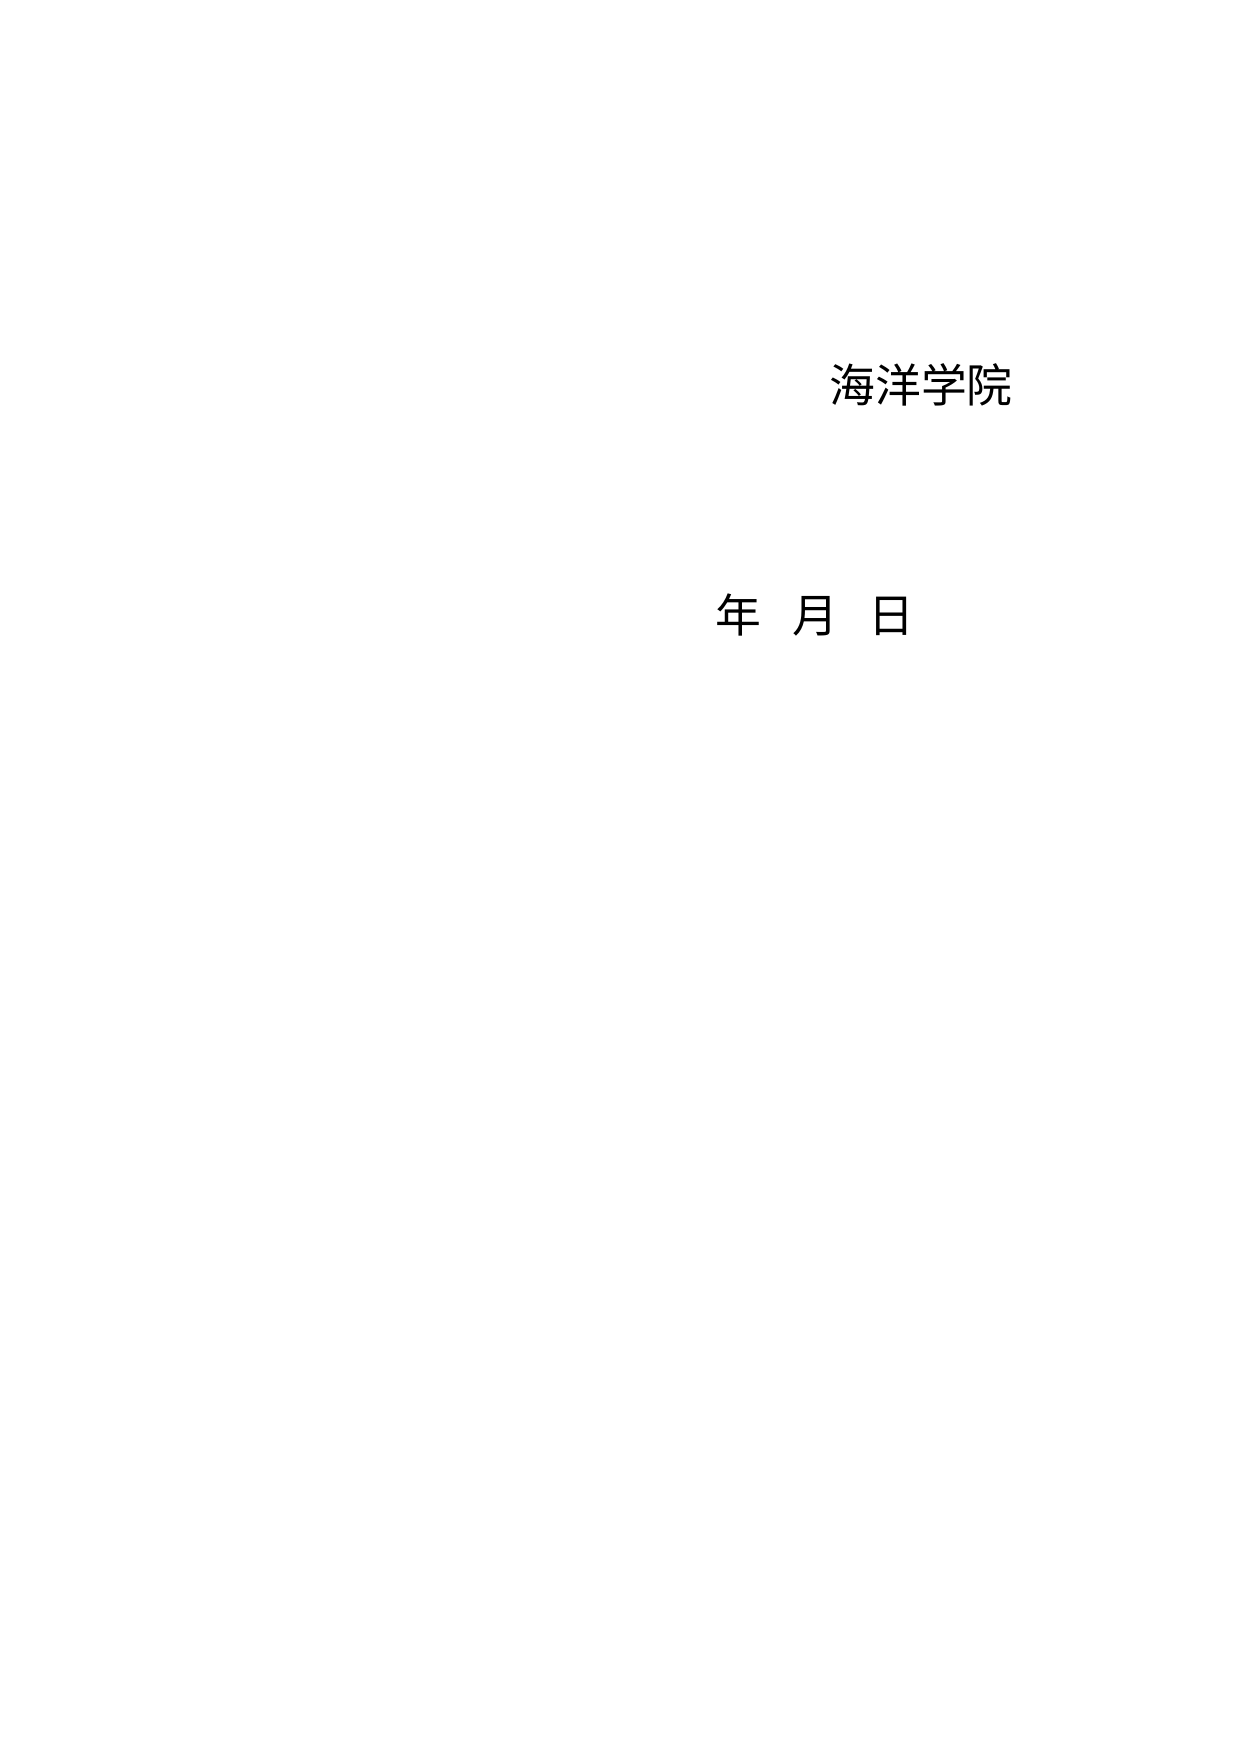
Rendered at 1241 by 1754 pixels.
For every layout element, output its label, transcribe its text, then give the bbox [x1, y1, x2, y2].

text 海洋学院 [187, 334, 1053, 432]
text 年 月 日 [187, 564, 1053, 662]
